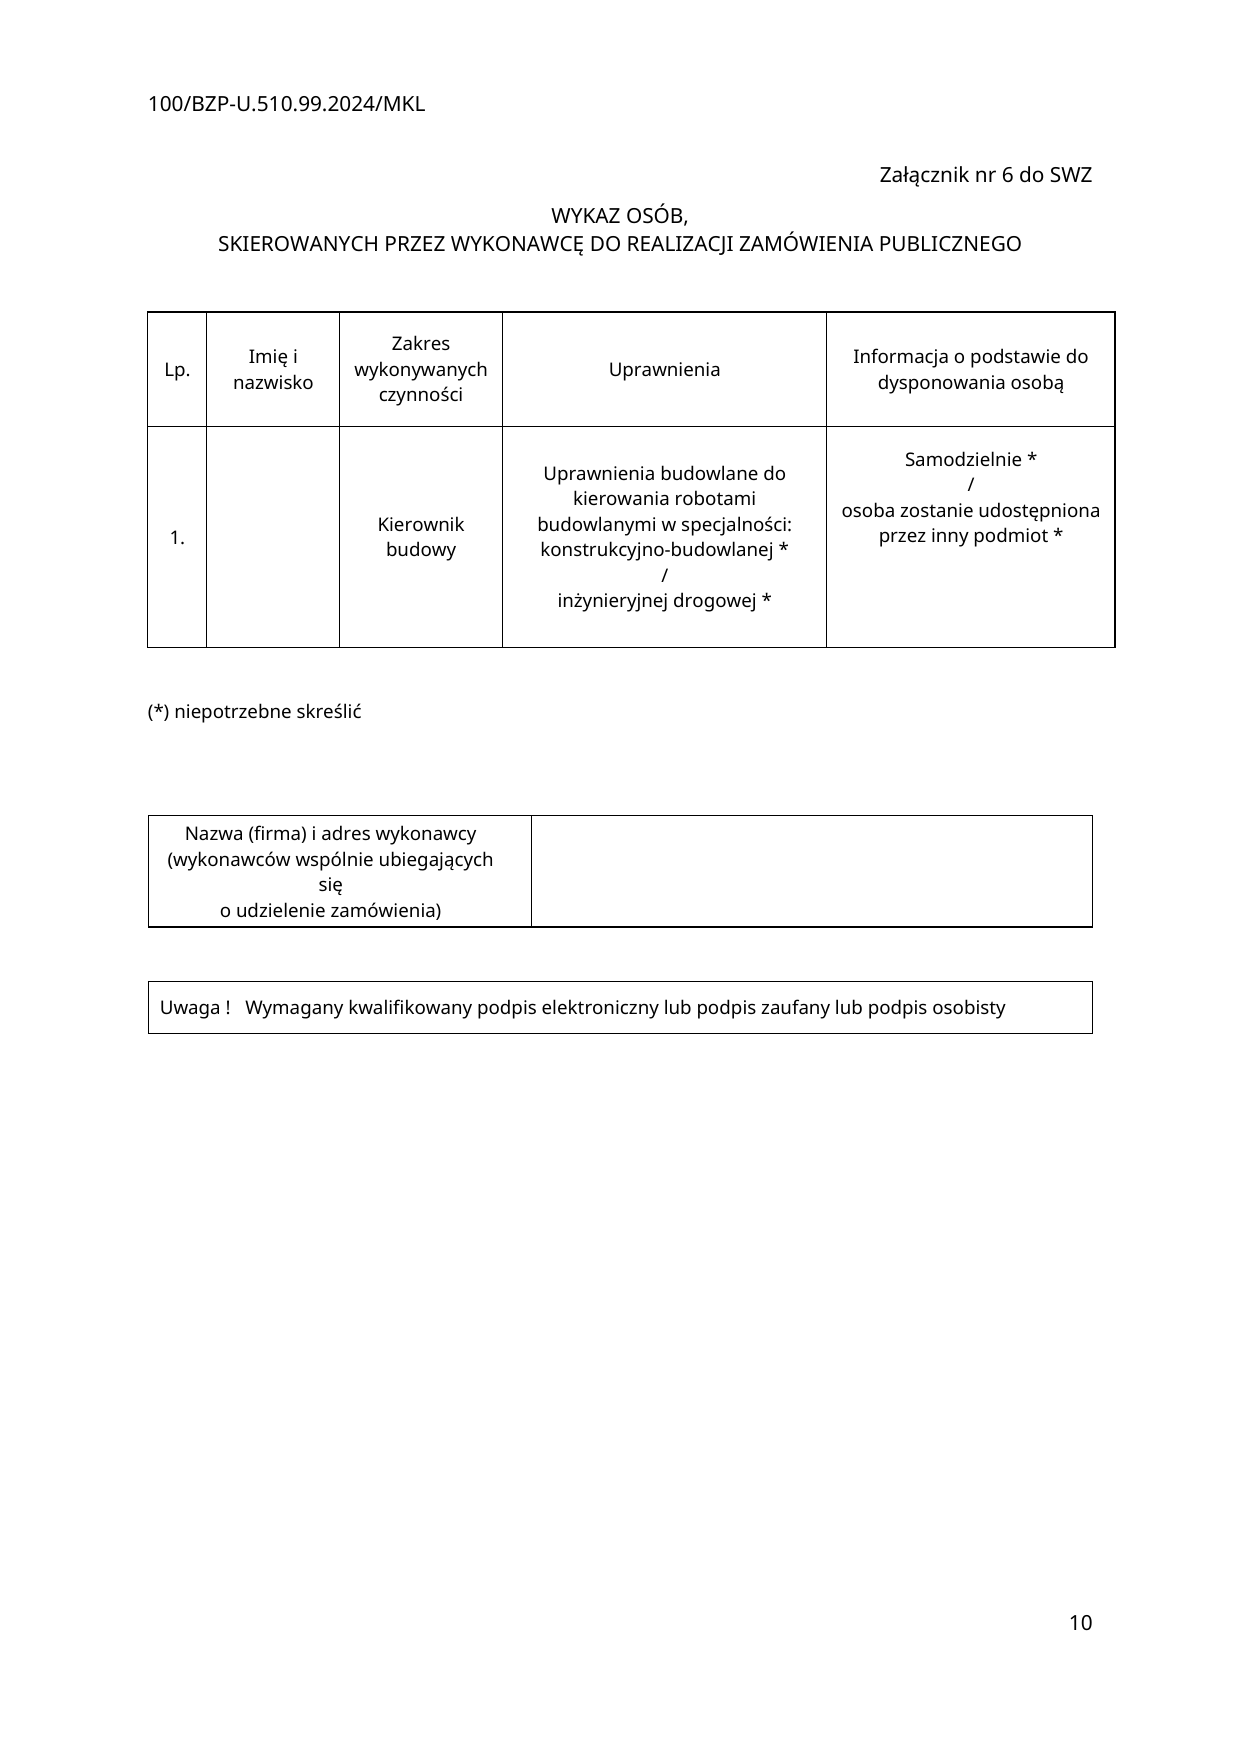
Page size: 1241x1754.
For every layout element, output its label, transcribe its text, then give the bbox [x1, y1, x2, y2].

table_cell Kierownik budowy [340, 427, 502, 647]
text (*) niepotrzebne skreślić [148, 698, 1092, 724]
table_header Nazwa (firma) i adres wykonawcy (wykonawców wspólnie ubiegających się o udzielenie zamówienia) [149, 816, 531, 926]
table_cell [207, 427, 339, 647]
table_header [532, 816, 1092, 926]
table_cell Samodzielnie * / osoba zostanie udostępniona przez inny podmiot * [827, 427, 1114, 647]
text WYKAZ OSÓB, SKIEROWANYCH PRZEZ WYKONAWCĘ DO REALIZACJI ZAMÓWIENIA PUBLICZNEGO [148, 201, 1092, 258]
table_header Zakres wykonywanych czynności [340, 313, 502, 426]
table_header Uprawnienia [503, 313, 826, 426]
table_cell Uprawnienia budowlane do kierowania robotami budowlanymi w specjalności: konstrukcyjno-budowlanej * / inżynieryjnej drogowej * [503, 427, 826, 647]
table_cell 1. [148, 427, 206, 647]
table_header Imię i nazwisko [207, 313, 339, 426]
table_header Informacja o podstawie do dysponowania osobą [827, 313, 1114, 426]
table_header Uwaga ! Wymagany kwalifikowany podpis elektroniczny lub podpis zaufany lub podpis osobisty [149, 982, 1092, 1032]
text Załącznik nr 6 do SWZ [148, 160, 1092, 189]
table_header Lp. [148, 313, 206, 426]
